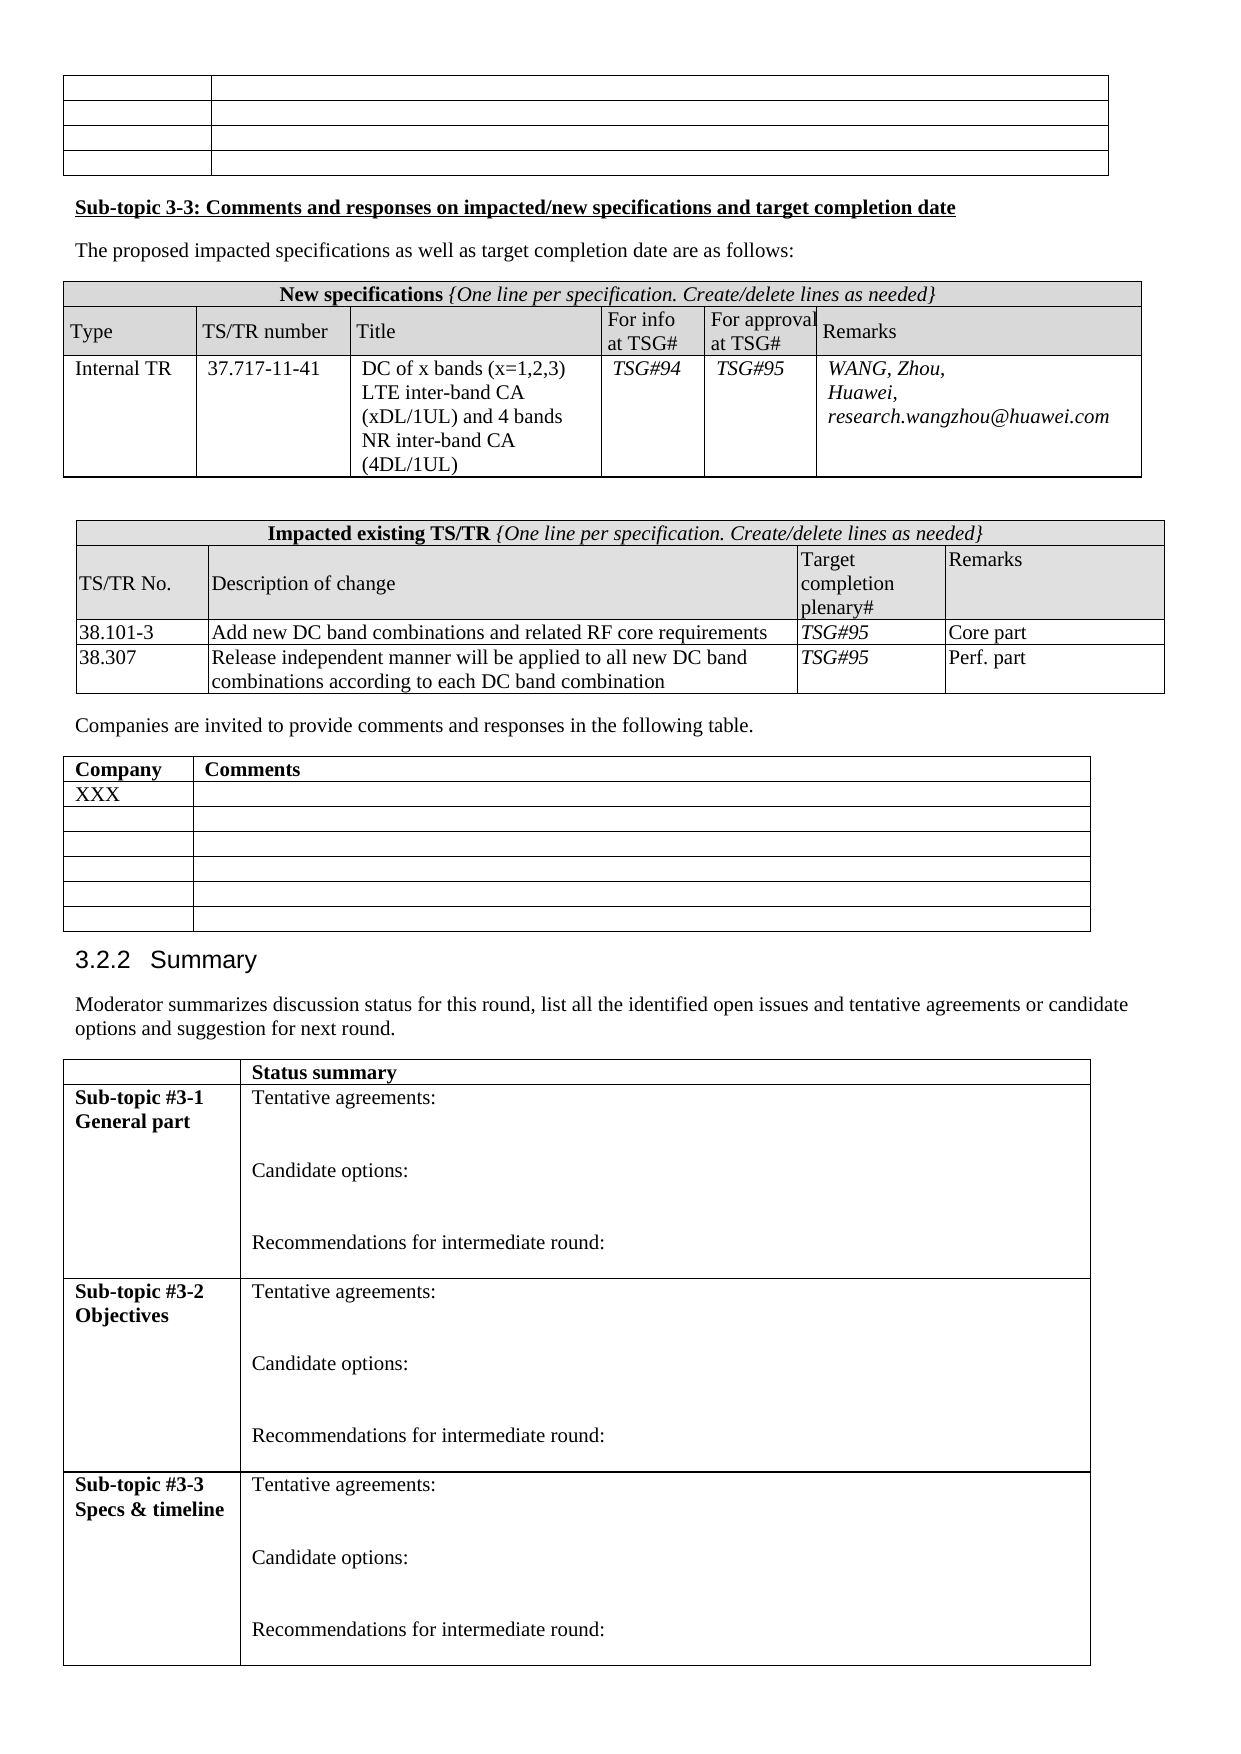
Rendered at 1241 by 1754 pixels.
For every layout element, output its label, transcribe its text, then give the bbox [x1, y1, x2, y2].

table_cell [64, 101, 211, 125]
table_cell WANG, Zhou, Huawei, research.wangzhou@huawei.com [817, 356, 1141, 476]
table_cell [212, 76, 1108, 100]
table_cell [194, 832, 1090, 856]
table_cell Tentative agreements: Candidate options: Recommendations for intermediate round: [241, 1085, 1090, 1278]
table_cell Remarks [817, 307, 1141, 355]
table_cell XXX [64, 782, 193, 806]
table_cell [64, 882, 193, 906]
text Companies are invited to provide comments and responses in the following table. [75, 713, 1165, 737]
table_cell [212, 101, 1108, 125]
table_header Impacted existing TS/TR {One line per specification. Create/delete lines as needed} [77, 521, 1164, 545]
table_cell [212, 151, 1108, 175]
table_header Status summary [241, 1060, 1090, 1084]
table_cell [64, 857, 193, 881]
table_cell For info at TSG# [602, 307, 704, 355]
table_cell [194, 882, 1090, 906]
table_cell TS/TR number [197, 307, 350, 355]
table_cell 38.307 [77, 645, 208, 693]
table_cell [64, 76, 211, 100]
table_cell Perf. part [946, 645, 1164, 693]
table_cell 37.717-11-41 [197, 356, 350, 476]
text Sub-topic 3-3: Comments and responses on impacted/new specifications and target completion date [75, 195, 1165, 219]
table_cell TSG#95 [705, 356, 816, 476]
subtitle Summary [75, 945, 1165, 973]
table_cell Tentative agreements: Candidate options: Recommendations for intermediate round: [241, 1279, 1090, 1471]
table_cell [194, 807, 1090, 831]
table_header [64, 1060, 240, 1084]
table_header Comments [194, 757, 1090, 781]
text The proposed impacted specifications as well as target completion date are as follows: [75, 238, 1165, 262]
table_cell Sub-topic #3-1 General part [64, 1085, 240, 1278]
table_cell Sub-topic #3-3 Specs & timeline [64, 1473, 240, 1665]
table_cell Sub-topic #3-2 Objectives [64, 1279, 240, 1471]
table_cell Tentative agreements: Candidate options: Recommendations for intermediate round: [241, 1473, 1090, 1665]
table_cell [64, 807, 193, 831]
table_cell Description of change [209, 546, 797, 619]
table_cell [194, 782, 1090, 806]
table_cell TSG#95 [798, 620, 945, 644]
table_cell Internal TR [64, 356, 196, 476]
table_cell TS/TR No. [77, 546, 208, 619]
text Moderator summarizes discussion status for this round, list all the identified open issues and tentative agreements or candidate options and suggestion for next round. [75, 992, 1165, 1040]
table_cell 38.101-3 [77, 620, 208, 644]
table_cell For approval at TSG# [705, 307, 816, 355]
table_cell TSG#95 [798, 645, 945, 693]
table_cell [64, 126, 211, 150]
table_cell Add new DC band combinations and related RF core requirements [209, 620, 797, 644]
table_cell [64, 151, 211, 175]
table_header New specifications {One line per specification. Create/delete lines as needed} [64, 282, 1141, 306]
table_cell DC of x bands (x=1,2,3) LTE inter-band CA (xDL/1UL) and 4 bands NR inter-band CA (4DL/1UL) [351, 356, 601, 476]
table_cell Remarks [946, 546, 1164, 619]
table_cell Title [351, 307, 601, 355]
table_cell [64, 907, 193, 931]
table_cell [212, 126, 1108, 150]
table_cell Type [64, 307, 196, 355]
table_cell Target completion plenary# [798, 546, 945, 619]
table_cell Core part [946, 620, 1164, 644]
table_header Company [64, 757, 193, 781]
table_cell [64, 832, 193, 856]
table_cell [194, 857, 1090, 881]
table_cell [194, 907, 1090, 931]
table_cell TSG#94 [602, 356, 704, 476]
table_cell Release independent manner will be applied to all new DC band combinations according to each DC band combination [209, 645, 797, 693]
